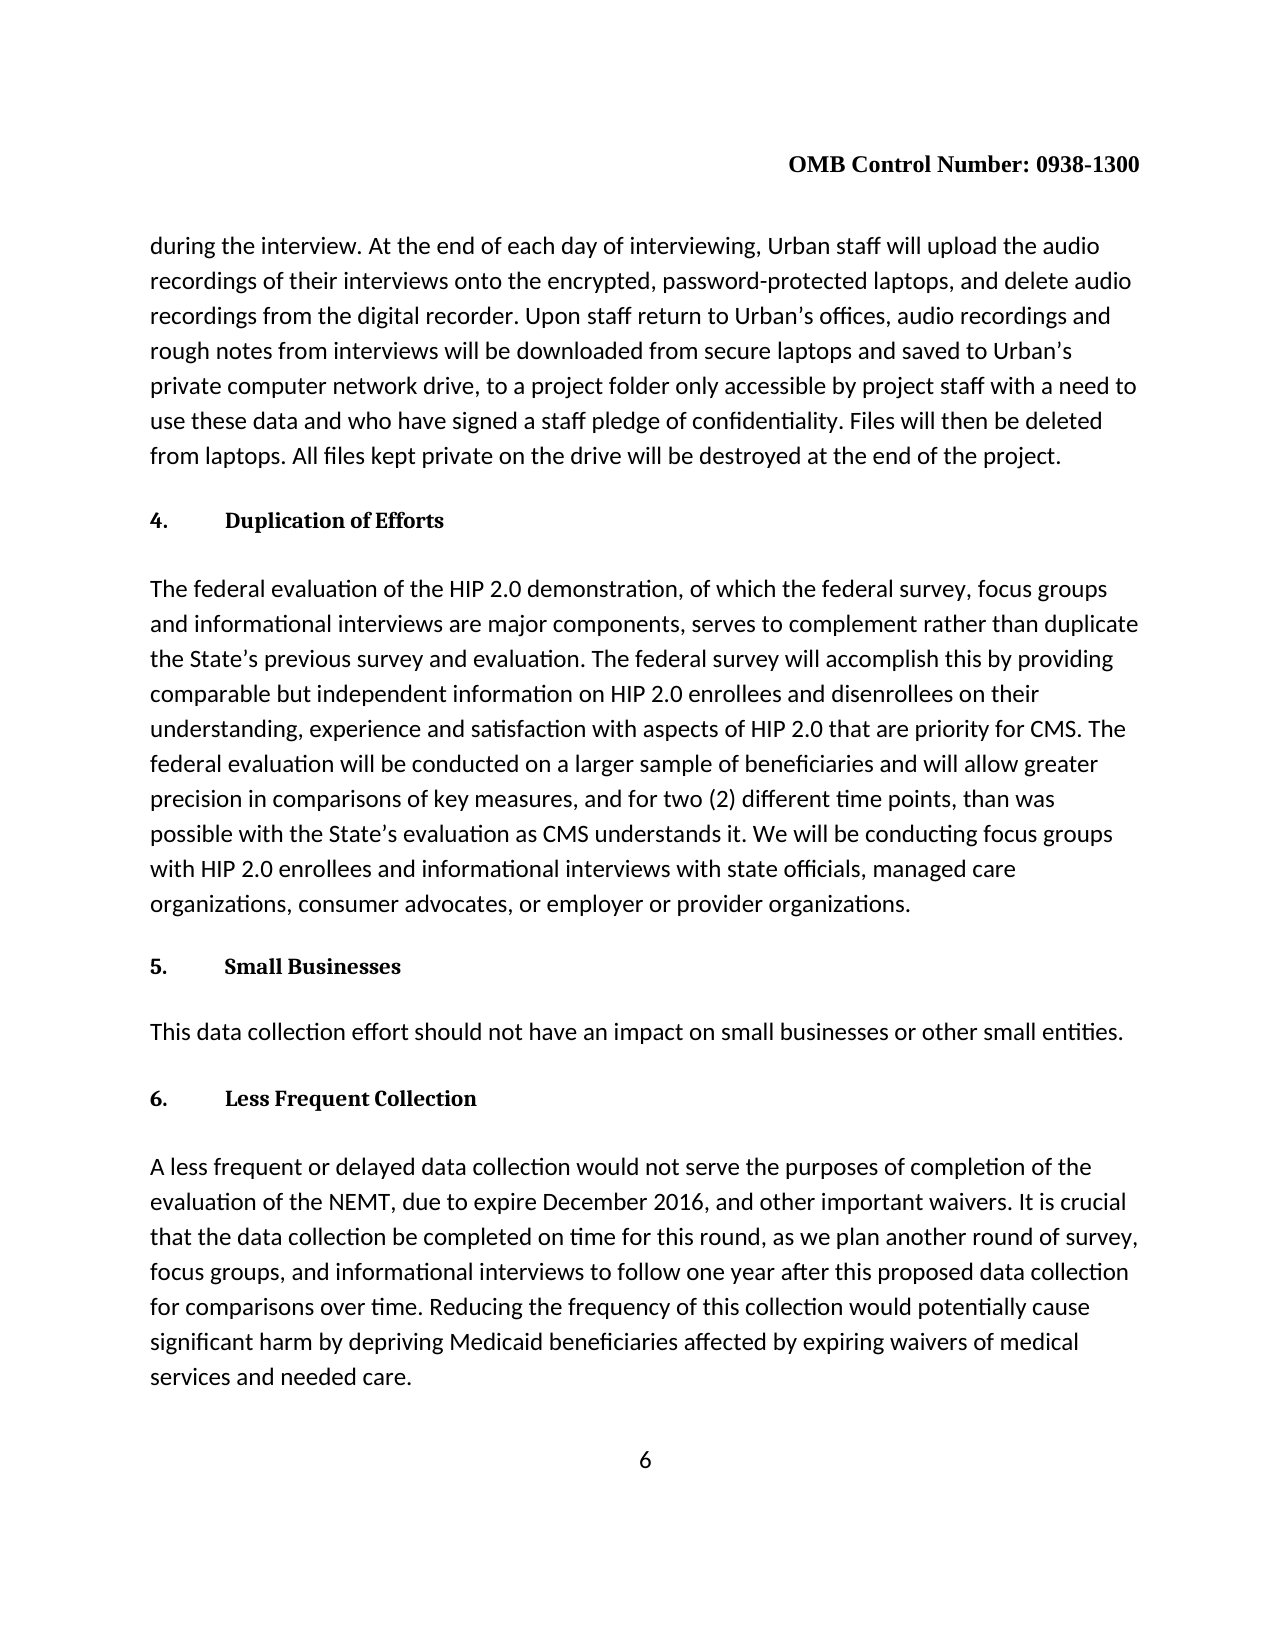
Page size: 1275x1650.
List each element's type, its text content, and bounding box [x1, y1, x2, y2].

text This data collection effort should not have an impact on small businesses or other small entities. [150, 1016, 1140, 1047]
text A less frequent or delayed data collection would not serve the purposes of completion of the evaluation of the NEMT, due to expire December 2016, and other important waivers. It is crucial that the data collection be completed on time for this round, as we plan another round of survey, focus groups, and informational interviews to follow one year after this proposed data collection for comparisons over time. Reducing the frequency of this collection would potentially cause significant harm by depriving Medicaid beneficiaries affected by expiring waivers of medical services and needed care. [150, 1151, 1140, 1392]
subtitle 5. Small Businesses [150, 954, 1140, 980]
subtitle 6. Less Frequent Collection [150, 1086, 1140, 1112]
subtitle 4. Duplication of Efforts [150, 508, 1140, 535]
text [150, 230, 1140, 471]
text The federal evaluation of the HIP 2.0 demonstration, of which the federal survey, focus groups and informational interviews are major components, serves to complement rather than duplicate the State’s previous survey and evaluation. The federal survey will accomplish this by providing comparable but independent information on HIP 2.0 enrollees and disenrollees on their understanding, experience and satisfaction with aspects of HIP 2.0 that are priority for CMS. The federal evaluation will be conducted on a larger sample of beneficiaries and will allow greater precision in comparisons of key measures, and for two (2) different time points, than was possible with the State’s evaluation as CMS understands it. We will be conducting focus groups with HIP 2.0 enrollees and informational interviews with state officials, managed care organizations, consumer advocates, or employer or provider organizations. [150, 573, 1140, 919]
